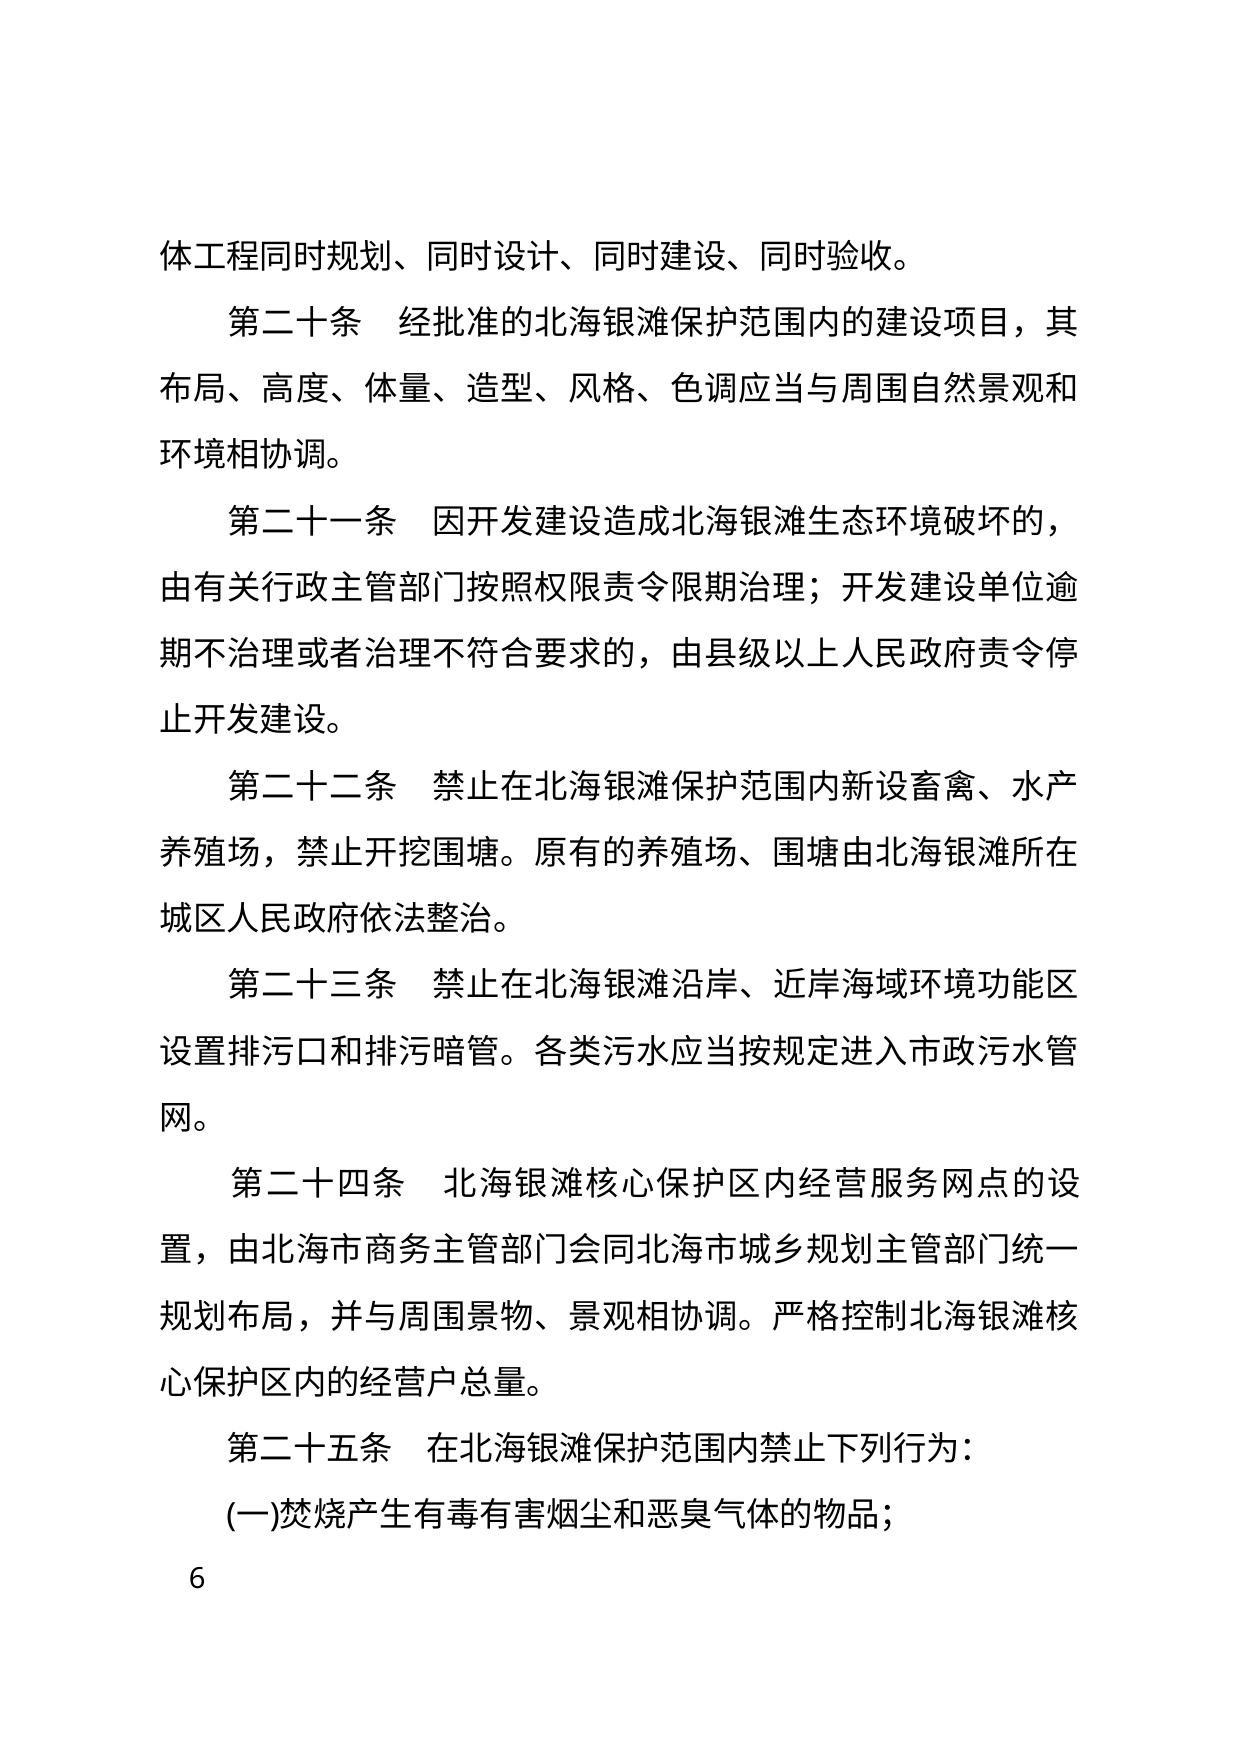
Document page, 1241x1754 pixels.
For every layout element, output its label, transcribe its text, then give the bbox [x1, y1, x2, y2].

text 第二十条 经批准的北海银滩保护范围内的建设项目，其布局、高度、体量、造型、风格、色调应当与周围自然景观和环境相协调。 [159, 287, 1081, 485]
text (一)焚烧产生有毒有害烟尘和恶臭气体的物品； [159, 1479, 1081, 1545]
text 第二十三条 禁止在北海银滩沿岸、近岸海域环境功能区设置排污口和排污暗管。各类污水应当按规定进入市政污水管网。 [159, 949, 1081, 1148]
text 第二十五条 在北海银滩保护范围内禁止下列行为： [159, 1413, 1081, 1479]
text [159, 220, 1081, 287]
text 第二十四条 北海银滩核心保护区内经营服务网点的设置，由北海市商务主管部门会同北海市城乡规划主管部门统一规划布局，并与周围景物、景观相协调。严格控制北海银滩核心保护区内的经营户总量。 [159, 1148, 1081, 1413]
text 第二十一条 因开发建设造成北海银滩生态环境破坏的，由有关行政主管部门按照权限责令限期治理；开发建设单位逾期不治理或者治理不符合要求的，由县级以上人民政府责令停止开发建设。 [159, 485, 1081, 750]
text 第二十二条 禁止在北海银滩保护范围内新设畜禽、水产养殖场，禁止开挖围塘。原有的养殖场、围塘由北海银滩所在城区人民政府依法整治。 [159, 750, 1081, 949]
